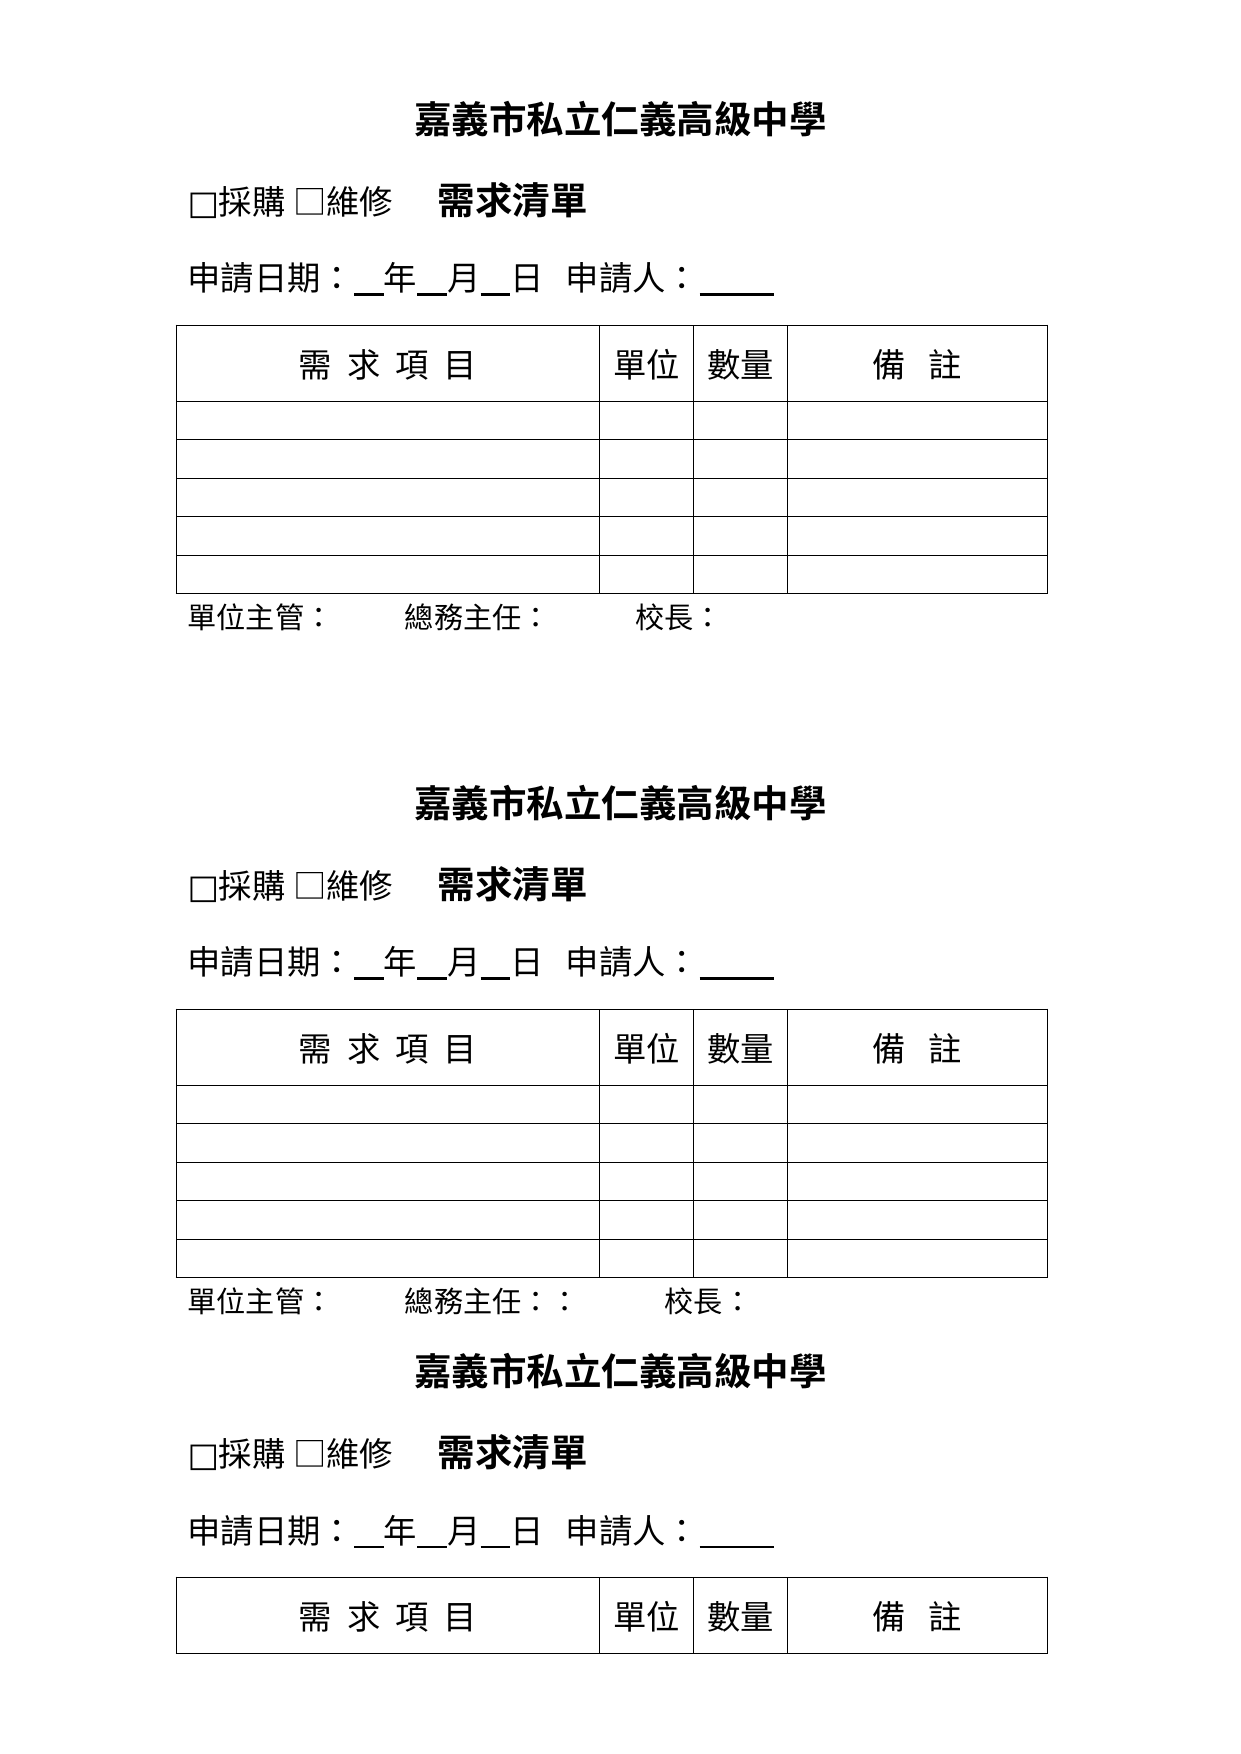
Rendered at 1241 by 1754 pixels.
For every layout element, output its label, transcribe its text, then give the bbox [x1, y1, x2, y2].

text 嘉義市私立仁義高級中學 [187, 1342, 1053, 1396]
table_cell [788, 1124, 1047, 1162]
table_cell [694, 1201, 787, 1239]
table_header 備 註 [788, 326, 1047, 401]
table_cell [788, 1240, 1047, 1277]
table_cell [600, 517, 693, 555]
table_cell [177, 479, 599, 516]
table_cell [177, 1163, 599, 1200]
text 嘉義市私立仁義高級中學 [187, 89, 1053, 144]
table_cell [177, 402, 599, 439]
text 申請日期： 年 月 日 申請人： [187, 252, 1053, 300]
table_cell [600, 402, 693, 439]
table_cell [600, 1163, 693, 1200]
table_header 備 註 [788, 1578, 1047, 1653]
text 申請日期： 年 月 日 申請人： [187, 1504, 1053, 1553]
table_header 單位 [600, 1578, 693, 1653]
text 申請日期： 年 月 日 申請人： [187, 936, 1053, 984]
table_header 數量 [694, 326, 787, 401]
text 嘉義市私立仁義高級中學 [187, 773, 1053, 828]
table_cell [694, 517, 787, 555]
text □採購 □維修 需求清單 [187, 1423, 1053, 1477]
table_header 備 註 [788, 1010, 1047, 1084]
table_cell [600, 440, 693, 478]
table_cell [788, 1201, 1047, 1239]
text 單位主管： 總務主任：： 校長： [187, 1278, 1053, 1321]
table_header 數量 [694, 1010, 787, 1084]
table_cell [600, 479, 693, 516]
table_cell [694, 556, 787, 593]
table_cell [177, 440, 599, 478]
table_cell [694, 1124, 787, 1162]
table_cell [600, 1240, 693, 1277]
table_header 數量 [694, 1578, 787, 1653]
table_cell [600, 556, 693, 593]
table_cell [177, 556, 599, 593]
table_cell [788, 402, 1047, 439]
table_cell [177, 1240, 599, 1277]
table_cell [788, 556, 1047, 593]
text 單位主管： 總務主任： 校長： [187, 594, 1053, 637]
table_header 單位 [600, 326, 693, 401]
table_header 需 求 項 目 [177, 1578, 599, 1653]
table_header 需 求 項 目 [177, 1010, 599, 1084]
table_cell [788, 479, 1047, 516]
table_cell [177, 1201, 599, 1239]
text □採購 □維修 需求清單 [187, 171, 1053, 225]
table_cell [694, 1086, 787, 1123]
table_header 單位 [600, 1010, 693, 1084]
table_cell [177, 1086, 599, 1123]
table_cell [788, 1163, 1047, 1200]
table_cell [788, 440, 1047, 478]
table_cell [600, 1124, 693, 1162]
table_cell [600, 1086, 693, 1123]
table_cell [177, 517, 599, 555]
table_cell [788, 1086, 1047, 1123]
table_cell [600, 1201, 693, 1239]
text □採購 □維修 需求清單 [187, 855, 1053, 909]
table_cell [788, 517, 1047, 555]
table_header 需 求 項 目 [177, 326, 599, 401]
table_cell [177, 1124, 599, 1162]
table_cell [694, 1240, 787, 1277]
table_cell [694, 440, 787, 478]
table_cell [694, 479, 787, 516]
table_cell [694, 402, 787, 439]
table_cell [694, 1163, 787, 1200]
